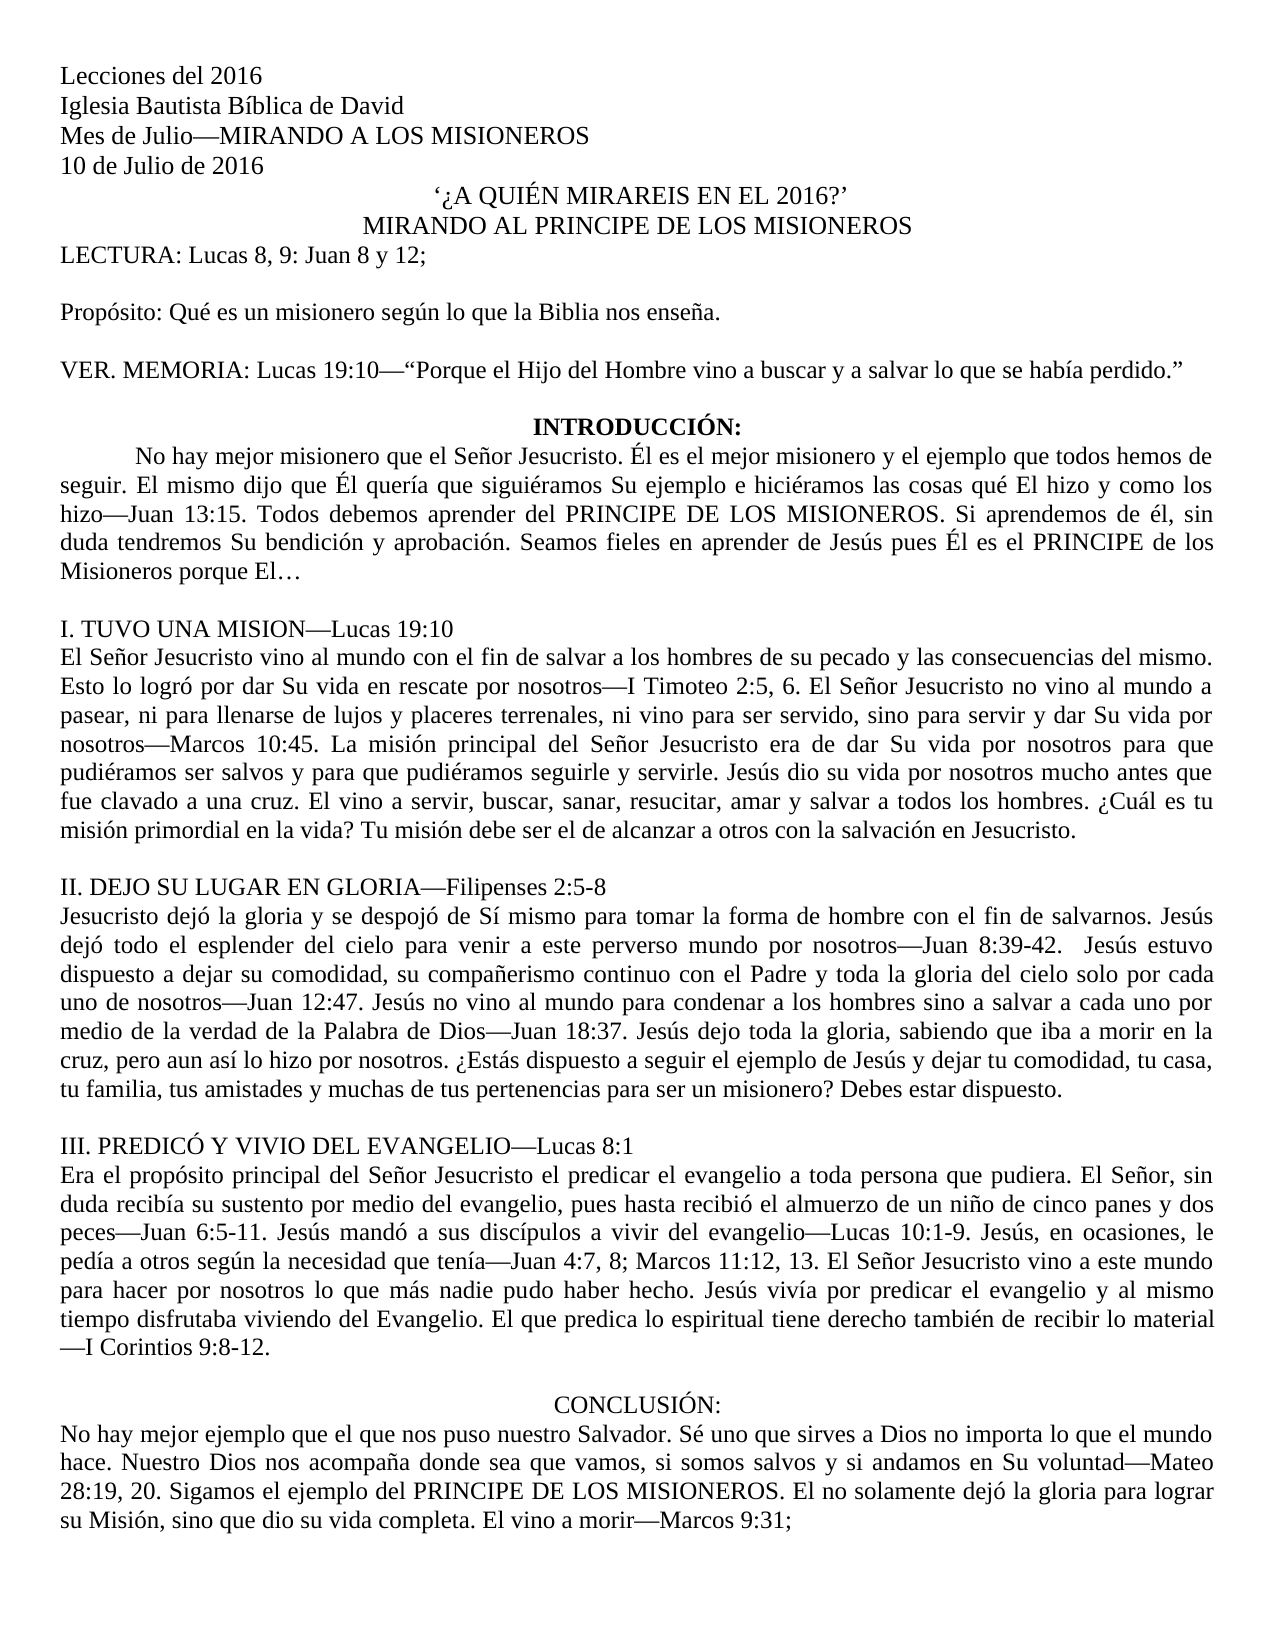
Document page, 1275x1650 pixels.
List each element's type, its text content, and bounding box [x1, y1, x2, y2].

text INTRODUCCIÓN: [60, 412, 1215, 441]
text Jesucristo dejó la gloria y se despojó de Sí mismo para tomar la forma de hombre con el fin de salvarnos. Jesús dejó todo el esplender del cielo para venir a este perverso mundo por nosotros—Juan 8:39-42. Jesús estuvo dispuesto a dejar su comodidad, su compañerismo continuo con el Padre y toda la gloria del cielo solo por cada uno de nosotros—Juan 12:47. Jesús no vino al mundo para condenar a los hombres sino a salvar a cada uno por medio de la verdad de la Palabra de Dios—Juan 18:37. Jesús dejo toda la gloria, sabiendo que iba a morir en la cruz, pero aun así lo hizo por nosotros. ¿Estás dispuesto a seguir el ejemplo de Jesús y dejar tu comodidad, tu casa, tu familia, tus amistades y muchas de tus pertenencias para ser un misionero? Debes estar dispuesto. [60, 901, 1215, 1102]
text VER. MEMORIA: Lucas 19:10—“Porque el Hijo del Hombre vino a buscar y a salvar lo que se había perdido.” [60, 355, 1215, 384]
text III. PREDICÓ Y VIVIO DEL EVANGELIO—Lucas 8:1 [60, 1131, 1215, 1160]
text MIRANDO AL PRINCIPE DE LOS MISIONEROS [60, 210, 1215, 240]
text No hay mejor ejemplo que el que nos puso nuestro Salvador. Sé uno que sirves a Dios no importa lo que el mundo hace. Nuestro Dios nos acompaña donde sea que vamos, si somos salvos y si andamos en Su voluntad—Mateo 28:19, 20. Sigamos el ejemplo del PRINCIPE DE LOS MISIONEROS. El no solamente dejó la gloria para lograr su Misión, sino que dio su vida completa. El vino a morir—Marcos 9:31; [60, 1419, 1215, 1534]
text ‘¿A QUIÉN MIRAREIS EN EL 2016?’ [60, 180, 1215, 210]
text I. TUVO UNA MISION—Lucas 19:10 [60, 614, 1215, 642]
text No hay mejor misionero que el Señor Jesucristo. Él es el mejor misionero y el ejemplo que todos hemos de seguir. El mismo dijo que Él quería que siguiéramos Su ejemplo e hiciéramos las cosas qué El hizo y como los hizo—Juan 13:15. Todos debemos aprender del PRINCIPE DE LOS MISIONEROS. Si aprendemos de él, sin duda tendremos Su bendición y aprobación. Seamos fieles en aprender de Jesús pues Él es el PRINCIPE de los Misioneros porque El… [60, 441, 1215, 585]
text CONCLUSIÓN: [60, 1390, 1215, 1419]
text II. DEJO SU LUGAR EN GLORIA—Filipenses 2:5-8 [60, 872, 1215, 901]
text Lecciones del 2016 Iglesia Bautista Bíblica de David Mes de Julio—MIRANDO A LOS MISIONEROS [60, 60, 1215, 150]
text Propósito: Qué es un misionero según lo que la Biblia nos enseña. [60, 297, 1215, 326]
text LECTURA: Lucas 8, 9: Juan 8 y 12; [60, 240, 1215, 269]
text 10 de Julio de 2016 [60, 150, 1215, 180]
text El Señor Jesucristo vino al mundo con el fin de salvar a los hombres de su pecado y las consecuencias del mismo. Esto lo logró por dar Su vida en rescate por nosotros—I Timoteo 2:5, 6. El Señor Jesucristo no vino al mundo a pasear, ni para llenarse de lujos y placeres terrenales, ni vino para ser servido, sino para servir y dar Su vida por nosotros—Marcos 10:45. La misión principal del Señor Jesucristo era de dar Su vida por nosotros para que pudiéramos ser salvos y para que pudiéramos seguirle y servirle. Jesús dio su vida por nosotros mucho antes que fue clavado a una cruz. El vino a servir, buscar, sanar, resucitar, amar y salvar a todos los hombres. ¿Cuál es tu misión primordial en la vida? Tu misión debe ser el de alcanzar a otros con la salvación en Jesucristo. [60, 642, 1215, 844]
text Era el propósito principal del Señor Jesucristo el predicar el evangelio a toda persona que pudiera. El Señor, sin duda recibía su sustento por medio del evangelio, pues hasta recibió el almuerzo de un niño de cinco panes y dos peces—Juan 6:5-11. Jesús mandó a sus discípulos a vivir del evangelio—Lucas 10:1-9. Jesús, en ocasiones, le pedía a otros según la necesidad que tenía—Juan 4:7, 8; Marcos 11:12, 13. El Señor Jesucristo vino a este mundo para hacer por nosotros lo que más nadie pudo haber hecho. Jesús vivía por predicar el evangelio y al mismo tiempo disfrutaba viviendo del Evangelio. El que predica lo espiritual tiene derecho también de recibir lo material—I Corintios 9:8-12. [60, 1160, 1215, 1361]
